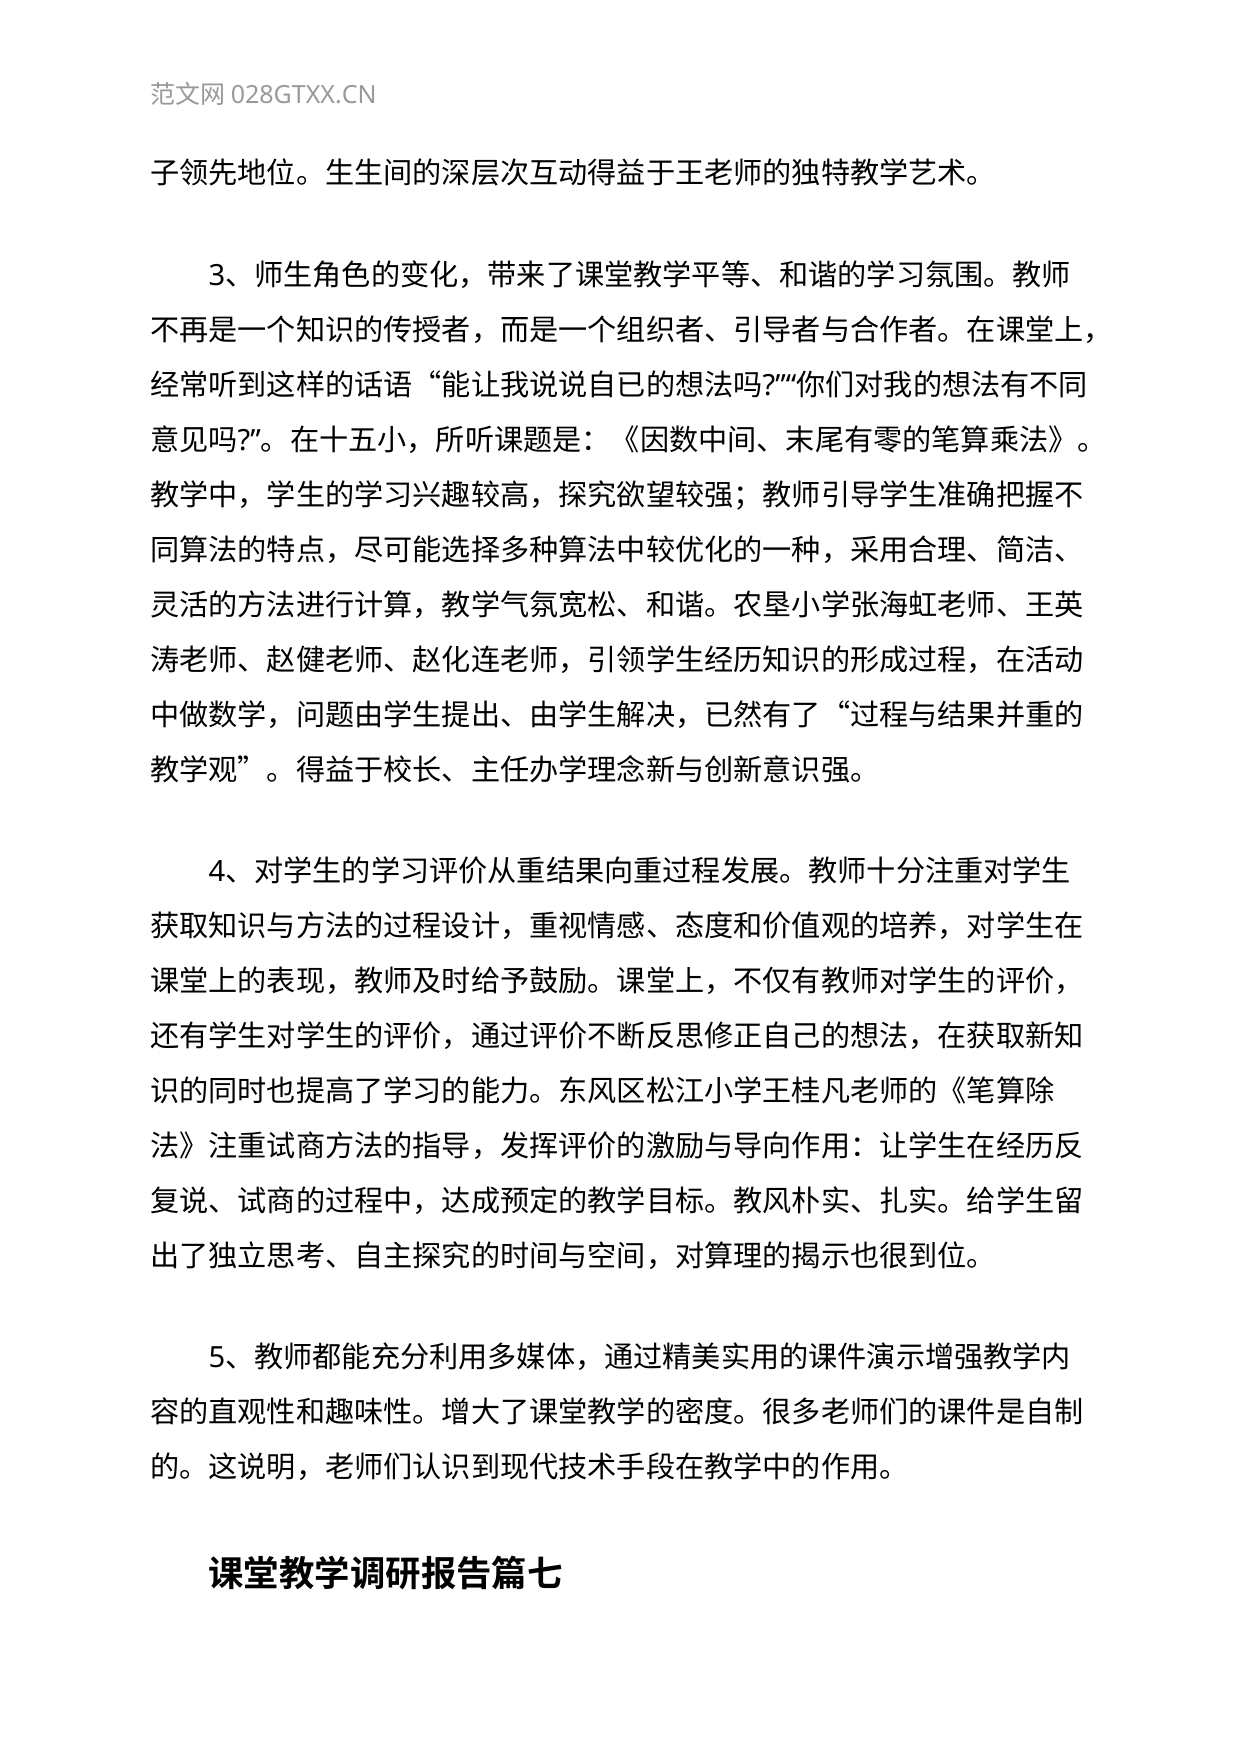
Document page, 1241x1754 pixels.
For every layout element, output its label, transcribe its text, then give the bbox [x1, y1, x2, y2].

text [150, 150, 1090, 192]
text 4、对学生的学习评价从重结果向重过程发展。教师十分注重对学生获取知识与方法的过程设计，重视情感、态度和价值观的培养，对学生在课堂上的表现，教师及时给予鼓励。课堂上，不仅有教师对学生的评价，还有学生对学生的评价，通过评价不断反思修正自己的想法，在获取新知识的同时也提高了学习的能力。东风区松江小学王桂凡老师的《笔算除法》注重试商方法的指导，发挥评价的激励与导向作用：让学生在经历反复说、试商的过程中，达成预定的教学目标。教风朴实、扎实。给学生留出了独立思考、自主探究的时间与空间，对算理的揭示也很到位。 [150, 848, 1090, 1274]
text 5、教师都能充分利用多媒体，通过精美实用的课件演示增强教学内容的直观性和趣味性。增大了课堂教学的密度。很多老师们的课件是自制的。这说明，老师们认识到现代技术手段在教学中的作用。 [150, 1334, 1090, 1486]
text 3、师生角色的变化，带来了课堂教学平等、和谐的学习氛围。教师不再是一个知识的传授者，而是一个组织者、引导者与合作者。在课堂上，经常听到这样的话语“能让我说说自已的想法吗?”“你们对我的想法有不同意见吗?”。在十五小，所听课题是：《因数中间、末尾有零的笔算乘法》。教学中，学生的学习兴趣较高，探究欲望较强；教师引导学生准确把握不同算法的特点，尽可能选择多种算法中较优化的一种，采用合理、简洁、灵活的方法进行计算，教学气氛宽松、和谐。农垦小学张海虹老师、王英涛老师、赵健老师、赵化连老师，引领学生经历知识的形成过程，在活动中做数学，问题由学生提出、由学生解决，已然有了“过程与结果并重的教学观”。得益于校长、主任办学理念新与创新意识强。 [150, 252, 1090, 788]
text 课堂教学调研报告篇七 [150, 1546, 1090, 1597]
